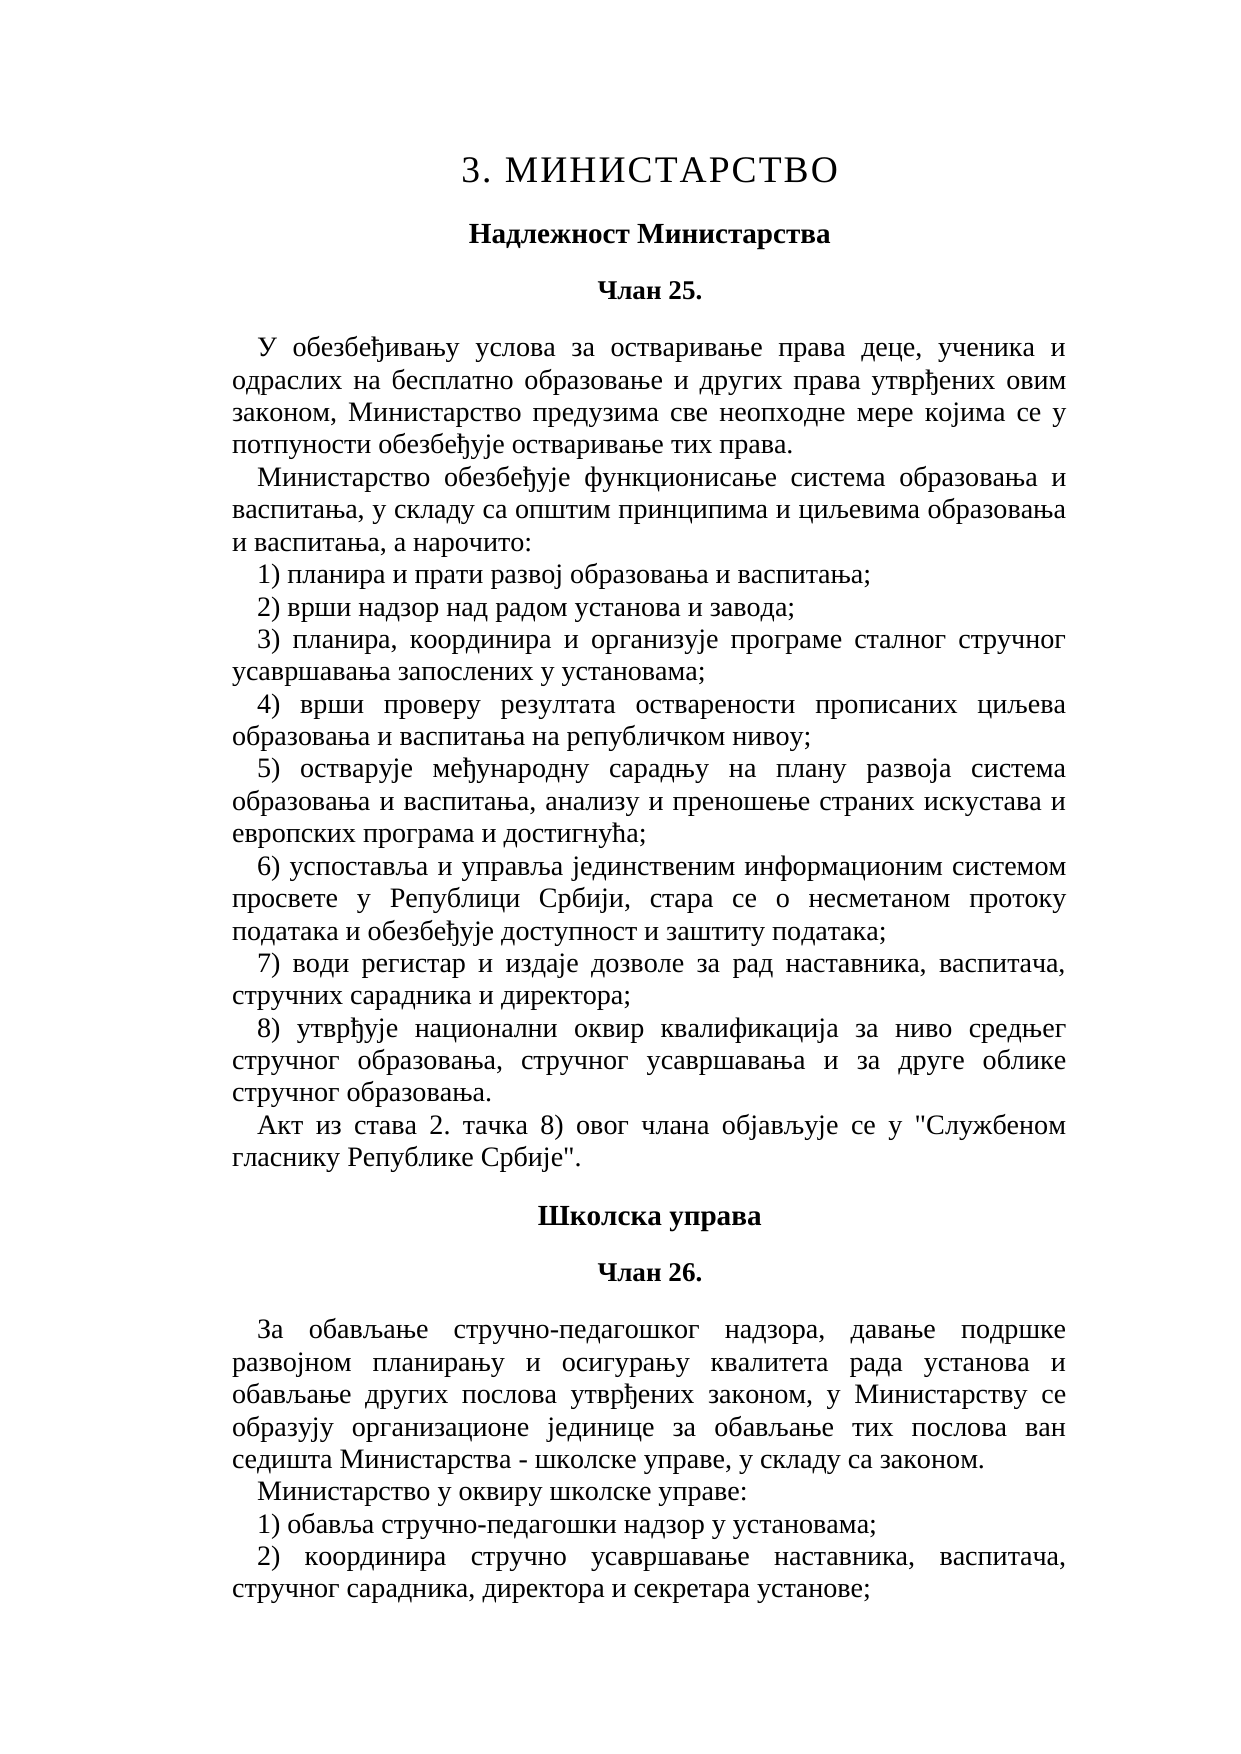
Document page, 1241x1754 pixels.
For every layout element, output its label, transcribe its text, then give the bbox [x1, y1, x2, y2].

text Акт из става 2. тачка 8) овог члана објављује се у "Службеном гласнику Републике Србије". [232, 1108, 1067, 1173]
text Члан 26. [177, 1256, 1122, 1287]
text 6) успоставља и управља јединственим информационим системом просвете у Републици Србији, стара се о несметаном протоку података и обезбеђује доступност и заштиту података; [232, 849, 1067, 946]
text 4) врши проверу резултата остварености прописаних циљева образовања и васпитања на републичком нивоу; [232, 687, 1067, 752]
text За обављање стручно-педагошког надзора, давање подршке развојном планирању и осигурању квалитета рада установа и обављање других послова утврђених законом, у Министарству се образују организационе јединице за обављање тих послова ван седишта Министарства - школске управе, у складу са законом. [232, 1312, 1067, 1474]
text 2) координира стручно усавршавање наставника, васпитача, стручног сарадника, директора и секретара установе; [232, 1539, 1067, 1604]
text 7) води регистар и издаје дозволе за рад наставника, васпитача, стручних сарадника и директора; [232, 946, 1067, 1011]
text Надлежност Министарства [177, 216, 1122, 249]
text Члан 25. [177, 274, 1122, 305]
text У обезбеђивању услова за остваривање права деце, ученика и одраслих на бесплатно образовање и других права утврђених овим законом, Министарство предузима све неопходне мере којима се у потпуности обезбеђује остваривање тих права. [232, 330, 1067, 460]
text 1) обавља стручно-педагошки надзор у установама; [232, 1507, 1067, 1539]
text 3) планира, координира и организује програме сталног стручног усавршавања запослених у установама; [232, 622, 1067, 687]
text 2) врши надзор над радом установа и завода; [232, 589, 1067, 622]
text 5) остварује међународну сарадњу на плану развоја система образовања и васпитања, анализу и преношење страних искустава и европских програма и достигнућа; [232, 752, 1067, 849]
text Школска управа [177, 1198, 1122, 1231]
text 3. МИНИСТАРСТВО [177, 148, 1122, 191]
text Министарство у оквиру школске управе: [232, 1474, 1067, 1507]
text 8) утврђује национални оквир квалификација за ниво средњег стручног образовања, стручног усавршавања и за друге облике стручног образовања. [232, 1011, 1067, 1108]
text Министарство обезбеђује функционисање система образовања и васпитања, у складу са општим принципима и циљевима образовања и васпитања, а нарочито: [232, 460, 1067, 557]
text 1) планира и прати развој образовања и васпитања; [232, 557, 1067, 589]
